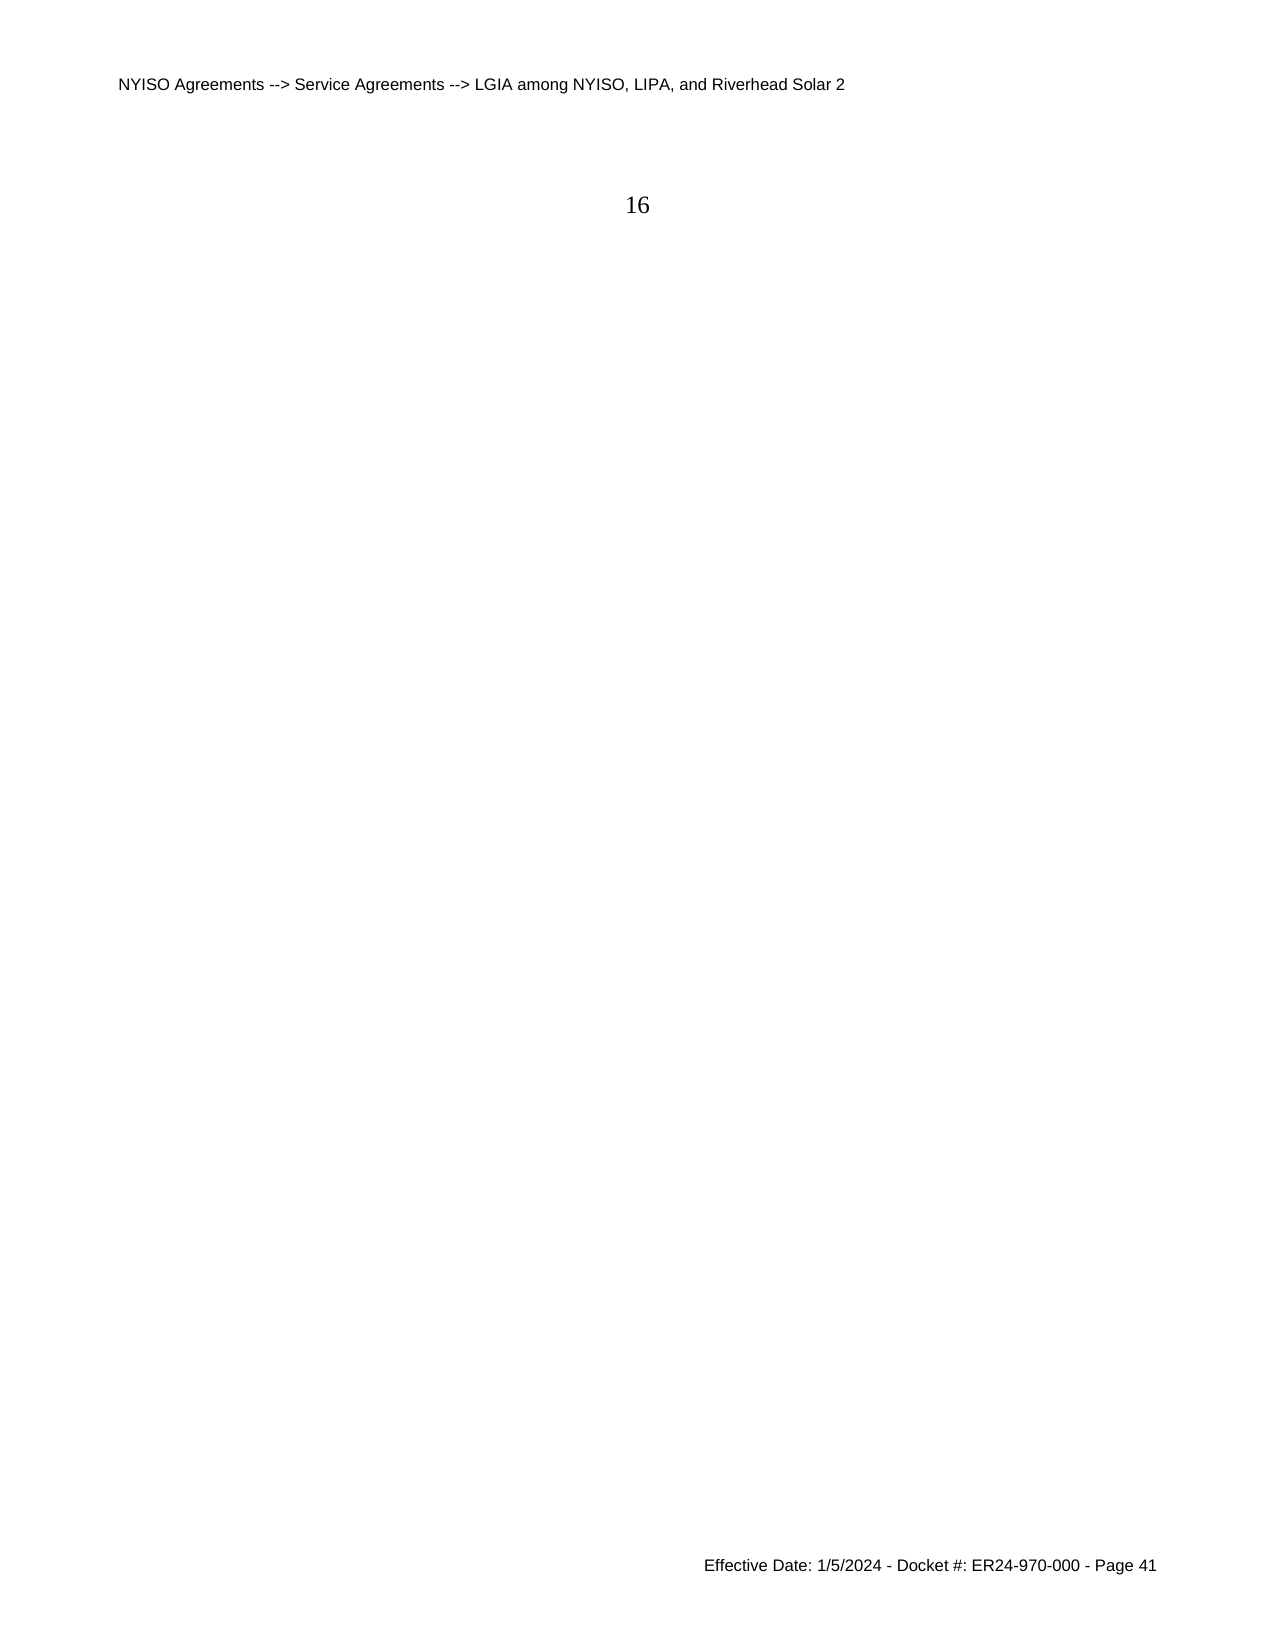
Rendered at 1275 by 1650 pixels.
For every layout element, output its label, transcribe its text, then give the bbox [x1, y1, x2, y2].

text 16 [625, 190, 1275, 219]
